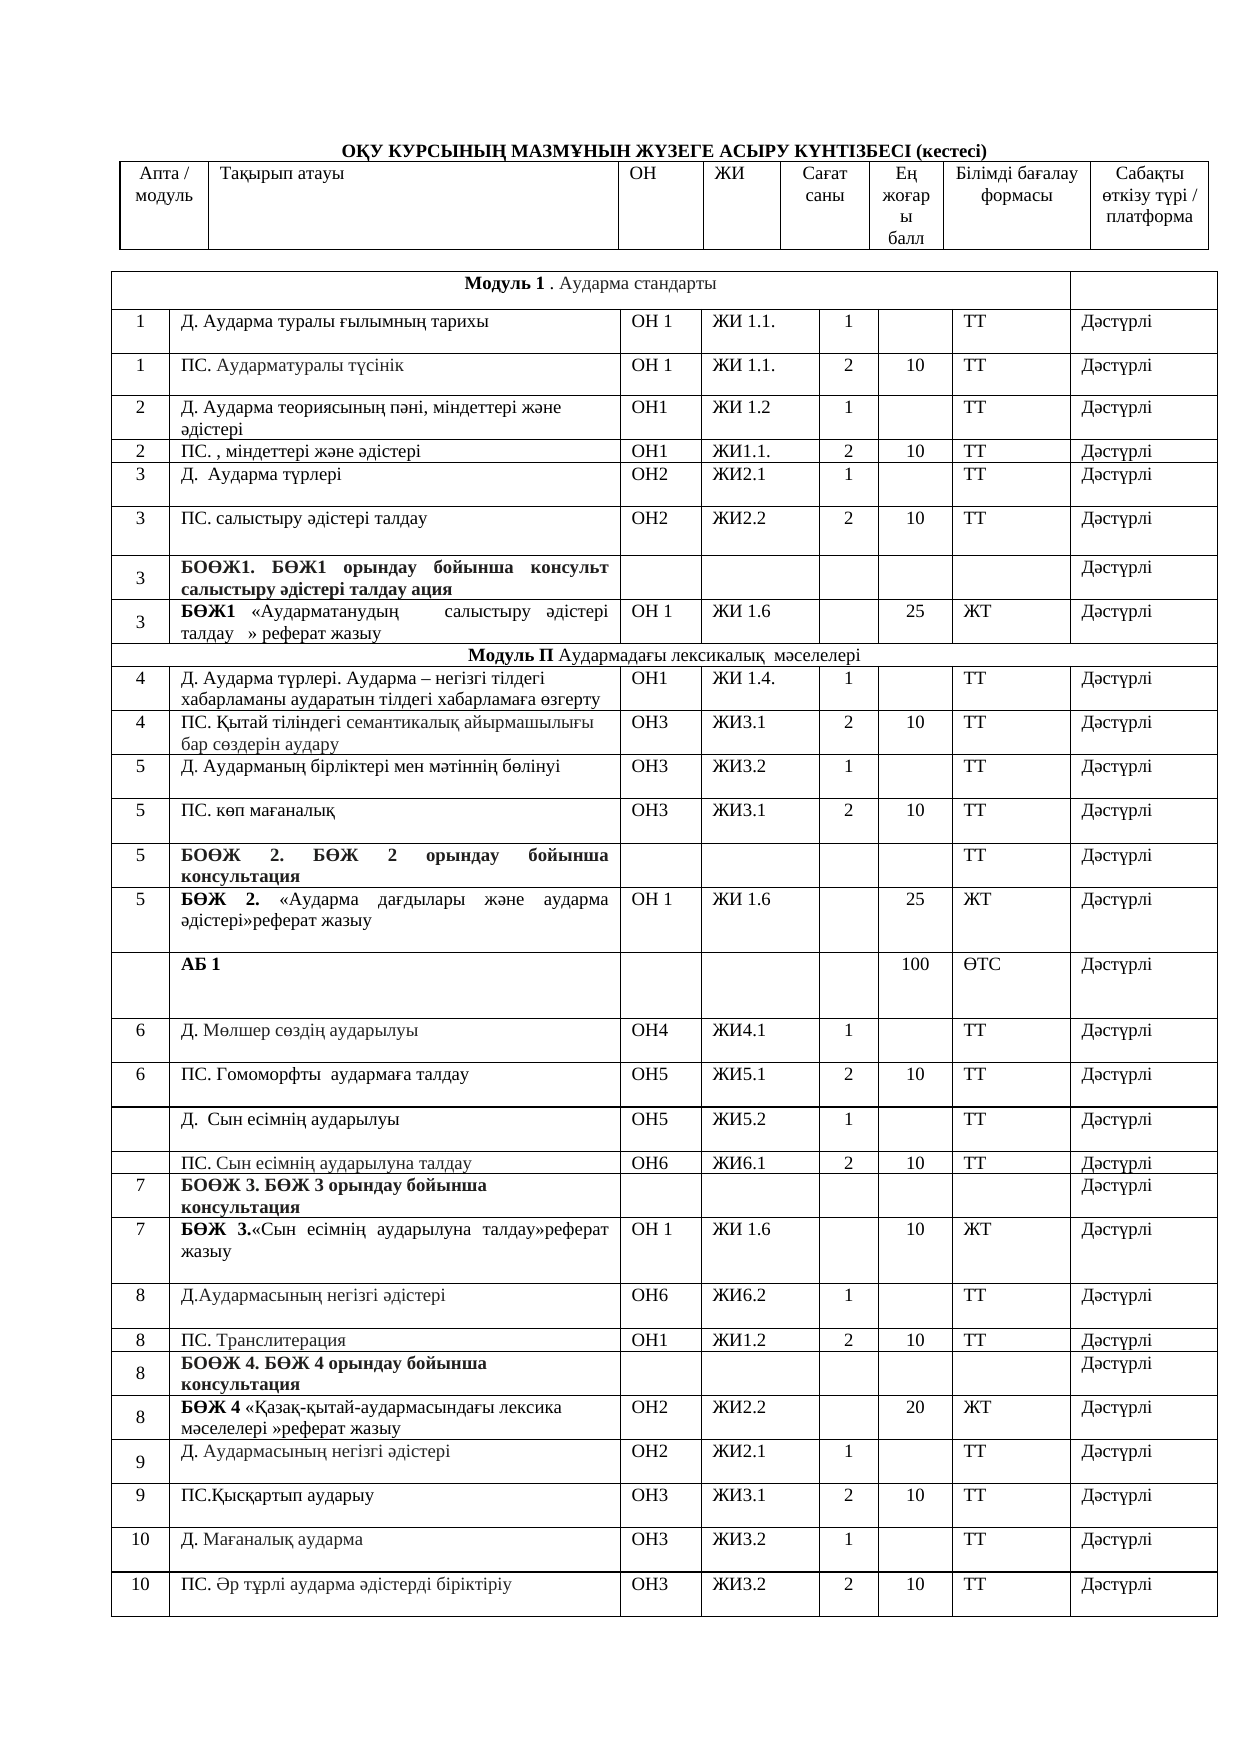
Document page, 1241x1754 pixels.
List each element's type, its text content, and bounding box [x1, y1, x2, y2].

table_cell 10 [879, 1484, 952, 1527]
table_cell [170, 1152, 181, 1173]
table_cell Д. Сын есімнің аударылуы [170, 1108, 620, 1151]
table_cell Д. Аудармасының негізгі әдістері [170, 1440, 620, 1483]
table_cell 2 [820, 1152, 878, 1173]
table_cell [820, 556, 878, 599]
table_cell ПС.Қысқартып аударыу [170, 1484, 620, 1527]
table_cell ОН1 [621, 396, 701, 439]
table_cell [702, 556, 819, 599]
table_cell ЖИ2.2 [702, 507, 819, 555]
table_cell 1 [820, 1528, 878, 1571]
table_cell 10 [879, 1152, 952, 1173]
table_cell ТТ [953, 1152, 1070, 1173]
table_cell ОН3 [621, 1484, 701, 1527]
table_cell ТТ [953, 1573, 1070, 1616]
table_cell ПС. көп мағаналық [170, 799, 620, 842]
table_cell 1 [820, 396, 878, 439]
table_cell [820, 888, 878, 952]
table_cell ТТ [953, 1284, 1070, 1328]
table_cell Дәстүрлі [1071, 667, 1217, 710]
table_cell ОН2 [621, 1440, 701, 1483]
table_header Модуль 1 . Аударма стандарты [112, 272, 1070, 309]
table_cell ТТ [953, 1528, 1070, 1571]
table_cell Дәстүрлі [1071, 1152, 1217, 1173]
table_cell 10 [879, 799, 952, 842]
table_cell Дәстүрлі [1071, 1174, 1217, 1217]
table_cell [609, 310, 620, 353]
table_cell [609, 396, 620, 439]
table_cell [820, 1352, 878, 1395]
table_cell 6 [112, 1019, 169, 1062]
table_cell ЖИ2.1 [702, 463, 819, 506]
table_cell ОН3 [621, 799, 701, 842]
table_cell [621, 844, 701, 887]
table_cell [112, 953, 169, 1018]
table_cell 10 [879, 1063, 952, 1106]
table_cell 9 [112, 1440, 169, 1483]
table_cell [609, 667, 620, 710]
table_cell [820, 1396, 878, 1439]
table_cell ОН1 [621, 667, 701, 710]
table_cell ТТ [953, 1019, 1070, 1062]
table_cell ЖИ2.2 [702, 1396, 819, 1439]
table_cell ЖТ [953, 888, 1070, 952]
table_cell 7 [112, 1174, 169, 1217]
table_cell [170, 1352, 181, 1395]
table_cell [621, 1174, 701, 1217]
table_cell Дәстүрлі [1071, 953, 1217, 1018]
table_cell 2 [820, 1329, 878, 1351]
table_cell [702, 844, 819, 887]
table_header Сағат саны [781, 162, 869, 248]
table_cell [820, 953, 878, 1018]
table_cell БОӨЖ1. БӨЖ1 орындау бойынша консульт салыстыру әдістері талдау ация [170, 556, 620, 599]
table_cell БОӨЖ 3. БӨЖ 3 орындау бойынша консультация [300, 1174, 620, 1217]
table_cell ОН1 [621, 1329, 701, 1351]
table_cell 7 [112, 1218, 169, 1283]
table_cell Дәстүрлі [1071, 1063, 1217, 1106]
table_cell БӨЖ 3.«Сын есімнің аударылуна талдау»реферат жазыу [170, 1218, 620, 1283]
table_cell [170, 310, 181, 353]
table_cell Д.Аудармасының негізгі әдістері [170, 1284, 620, 1328]
table_cell Дәстүрлі [1071, 1396, 1217, 1439]
table_header Апта / модуль [121, 162, 208, 248]
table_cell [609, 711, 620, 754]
table_cell [879, 1440, 952, 1483]
table_cell [820, 844, 878, 887]
table_cell 2 [820, 711, 878, 754]
table_cell Дәстүрлі [1071, 396, 1217, 439]
table_cell ТТ [953, 1440, 1070, 1483]
table_cell ЖИ3.2 [702, 1528, 819, 1571]
table_cell [879, 667, 952, 710]
table_cell ЖИ 1.1. [702, 354, 819, 395]
table_cell [621, 953, 701, 1018]
table_cell ТТ [953, 310, 1070, 353]
table_cell ТТ [953, 396, 1070, 439]
table_cell ОН6 [621, 1152, 701, 1173]
table_cell 1 [820, 310, 878, 353]
table_cell 2 [820, 799, 878, 842]
table_cell ТТ [953, 799, 1070, 842]
table_cell Модуль П Аудармадағы лексикалық мәселелері [112, 644, 1217, 666]
table_cell Дәстүрлі [1071, 440, 1217, 462]
table_cell ОН 1 [621, 888, 701, 952]
table_cell 6 [112, 1063, 169, 1106]
table_cell 10 [879, 354, 952, 395]
table_cell ЖТ [953, 600, 1070, 643]
table_cell ОН2 [621, 507, 701, 555]
table_cell Дәстүрлі [1071, 507, 1217, 555]
table_cell [879, 1108, 952, 1151]
table_cell 2 [820, 1063, 878, 1106]
table_cell 10 [879, 507, 952, 555]
table_cell 5 [112, 888, 169, 952]
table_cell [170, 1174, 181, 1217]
table_cell Дәстүрлі [1071, 1573, 1217, 1616]
table_cell ОН6 [621, 1284, 701, 1328]
table_cell [621, 1352, 701, 1395]
table_cell Дәстүрлі [1071, 1108, 1217, 1151]
table_cell ЖИ 1.6 [702, 600, 819, 643]
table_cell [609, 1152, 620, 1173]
table_cell ОН3 [621, 755, 701, 798]
table_cell 3 [112, 600, 169, 643]
table_cell ЖИ 1.6 [702, 888, 819, 952]
table_cell [112, 1108, 169, 1151]
table_cell [953, 556, 1070, 599]
table_cell Д. Мөлшер сөздің аударылуы [170, 1019, 620, 1062]
table_cell [879, 1019, 952, 1062]
table_cell 10 [879, 1329, 952, 1351]
table_cell 4 [112, 711, 169, 754]
table_cell 1 [112, 310, 169, 353]
table_header Тақырып атауы [209, 162, 618, 248]
table_cell ПС. Гомоморфты аудармаға талдау [170, 1063, 620, 1106]
table_cell Дәстүрлі [1071, 354, 1217, 395]
table_cell ТТ [953, 1108, 1070, 1151]
table_header ОН [619, 162, 703, 248]
table_cell [702, 1174, 819, 1217]
table_cell 3 [112, 507, 169, 555]
text ОҚУ КУРСЫНЫҢ МАЗМҰНЫН ЖҮЗЕГЕ АСЫРУ КҮНТІЗБЕСІ (кестесі) [177, 140, 1152, 161]
table_cell Дәстүрлі [1071, 755, 1217, 798]
table_cell ТТ [953, 463, 1070, 506]
table_cell [702, 1352, 819, 1395]
table_cell ЖИ 1.6 [702, 1218, 819, 1283]
table_cell 10 [879, 711, 952, 754]
table_cell ТТ [953, 1063, 1070, 1106]
table_cell [879, 1284, 952, 1328]
table_cell [820, 600, 878, 643]
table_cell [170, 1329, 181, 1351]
table_cell 1 [112, 354, 169, 395]
table_cell Дәстүрлі [1071, 888, 1217, 952]
table_header ЖИ [704, 162, 780, 248]
table_cell ТТ [953, 1329, 1070, 1351]
table_cell 9 [112, 1484, 169, 1527]
table_cell ОН 1 [621, 1218, 701, 1283]
table_cell ТТ [953, 711, 1070, 754]
table_cell ЖИ 1.2 [702, 396, 819, 439]
table_cell ОН 1 [621, 600, 701, 643]
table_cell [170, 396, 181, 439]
table_cell 3 [112, 463, 169, 506]
table_cell Д. Мағаналық аударма [170, 1528, 620, 1571]
table_cell Дәстүрлі [1071, 1329, 1217, 1351]
table_cell БӨЖ 4 «Қазақ-қытай-аудармасындағы лексика мәселелері »реферат жазыу [170, 1396, 620, 1439]
table_cell ЖИ3.1 [702, 1484, 819, 1527]
table_header Ең жоғары балл [870, 162, 943, 248]
table_cell БОӨЖ 4. БӨЖ 4 орындау бойынша консультация [300, 1352, 620, 1395]
table_cell 5 [112, 799, 169, 842]
table_cell 8 [112, 1329, 169, 1351]
table_cell ЖИ 1.4. [702, 667, 819, 710]
table_cell АБ 1 [170, 953, 620, 1018]
table_cell 2 [820, 1573, 878, 1616]
table_cell ПС. Аударматуралы түсінік [170, 354, 620, 395]
table_cell ӨТС [953, 953, 1070, 1018]
table_cell 2 [820, 507, 878, 555]
table_cell [879, 463, 952, 506]
table_cell ТТ [953, 1484, 1070, 1527]
table_header [1071, 272, 1217, 309]
table_header Білімді бағалау формасы [944, 162, 1090, 248]
table_cell ТТ [953, 354, 1070, 395]
table_cell ОН3 [621, 711, 701, 754]
table_cell ЖИ3.2 [702, 755, 819, 798]
table_cell 2 [820, 1484, 878, 1527]
table_cell [953, 1352, 1070, 1395]
table_cell Д. Аударманың бірліктері мен мәтіннің бөлінуі [170, 755, 620, 798]
table_cell [879, 1352, 952, 1395]
table_cell ЖИ4.1 [702, 1019, 819, 1062]
table_cell 4 [112, 667, 169, 710]
table_cell ОН 1 [621, 310, 701, 353]
table_cell 2 [112, 440, 169, 462]
table_cell ПС. , міндеттері және әдістері [170, 440, 620, 462]
table_cell 10 [879, 1573, 952, 1616]
table_cell ПС. Әр тұрлі аударма әдістерді біріктіріу [170, 1573, 620, 1616]
table_cell [820, 1218, 878, 1283]
table_cell БӨЖ1 «Аударматанудың салыстыру әдістері талдау » реферат жазыу [170, 600, 620, 643]
table_cell 2 [820, 354, 878, 395]
table_cell Дәстүрлі [1071, 1440, 1217, 1483]
table_cell ЖИ5.1 [702, 1063, 819, 1106]
table_cell Д. Аударма түрлері [170, 463, 620, 506]
table_cell ОН 1 [621, 354, 701, 395]
table_cell [879, 1528, 952, 1571]
table_cell Дәстүрлі [1071, 1284, 1217, 1328]
table_cell 1 [820, 463, 878, 506]
table_cell 10 [879, 1218, 952, 1283]
table_cell 5 [112, 844, 169, 887]
table_header Сабақты өткізу түрі / платформа [1091, 162, 1208, 248]
table_cell Дәстүрлі [1071, 1019, 1217, 1062]
table_cell ОН2 [621, 463, 701, 506]
table_cell 3 [112, 556, 169, 599]
table_cell [879, 844, 952, 887]
table_cell ЖИ6.2 [702, 1284, 819, 1328]
table_cell 25 [879, 600, 952, 643]
table_cell Дәстүрлі [1071, 1528, 1217, 1571]
table_cell 1 [820, 755, 878, 798]
table_cell [879, 396, 952, 439]
table_cell 8 [112, 1352, 169, 1395]
table_cell 2 [820, 440, 878, 462]
table_cell ЖИ3.1 [702, 799, 819, 842]
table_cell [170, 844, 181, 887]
table_cell 1 [820, 1019, 878, 1062]
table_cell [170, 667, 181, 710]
table_cell ОН3 [621, 1528, 701, 1571]
table_cell ЖИ6.1 [702, 1152, 819, 1173]
table_cell ОН5 [621, 1108, 701, 1151]
table_cell [879, 755, 952, 798]
table_cell Дәстүрлі [1071, 711, 1217, 754]
table_cell 8 [112, 1284, 169, 1328]
table_cell Дәстүрлі [1071, 310, 1217, 353]
table_cell ЖТ [953, 1218, 1070, 1283]
table_cell 100 [879, 953, 952, 1018]
table_cell ОН5 [621, 1063, 701, 1106]
table_cell 2 [112, 396, 169, 439]
table_cell ЖИ3.1 [702, 711, 819, 754]
table_cell ЖИ1.1. [702, 440, 819, 462]
table_cell Дәстүрлі [1071, 600, 1217, 643]
table_cell ОН3 [621, 1573, 701, 1616]
table_cell 1 [820, 667, 878, 710]
table_cell ЖИ1.2 [702, 1329, 819, 1351]
table_cell 1 [820, 1440, 878, 1483]
table_cell ЖИ2.1 [702, 1440, 819, 1483]
table_cell [953, 1174, 1070, 1217]
table_cell Дәстүрлі [1071, 463, 1217, 506]
table_cell Дәстүрлі [1071, 1484, 1217, 1527]
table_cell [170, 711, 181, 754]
table_cell Дәстүрлі [1071, 1218, 1217, 1283]
table_cell 10 [112, 1528, 169, 1571]
table_cell 8 [112, 1396, 169, 1439]
table_cell ЖИ3.2 [702, 1573, 819, 1616]
table_cell БӨЖ 2. «Аударма дағдылары және аударма әдістері»реферат жазыу [170, 888, 620, 952]
table_cell 1 [820, 1108, 878, 1151]
table_cell 25 [879, 888, 952, 952]
table_cell [820, 1174, 878, 1217]
table_cell 10 [112, 1573, 169, 1616]
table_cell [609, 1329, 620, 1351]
table_cell ПС. салыстыру әдістері талдау [170, 507, 620, 555]
table_cell ОН1 [621, 440, 701, 462]
table_cell Дәстүрлі [1071, 556, 1217, 599]
table_cell ЖИ5.2 [702, 1108, 819, 1151]
table_cell [879, 1174, 952, 1217]
table_cell ТТ [953, 755, 1070, 798]
table_cell [879, 310, 952, 353]
table_cell Дәстүрлі [1071, 799, 1217, 842]
table_cell [879, 556, 952, 599]
table_cell 1 [820, 1284, 878, 1328]
table_cell ЖТ [953, 1396, 1070, 1439]
table_cell [621, 556, 701, 599]
table_cell 20 [879, 1396, 952, 1439]
table_cell ТТ [953, 507, 1070, 555]
table_cell [112, 1152, 169, 1173]
table_cell [702, 953, 819, 1018]
table_cell ТТ [953, 667, 1070, 710]
table_cell Дәстүрлі [1071, 1352, 1217, 1395]
table_cell ОН2 [621, 1396, 701, 1439]
table_cell 10 [879, 440, 952, 462]
table_cell 5 [112, 755, 169, 798]
table_cell ТТ [953, 440, 1070, 462]
table_cell ЖИ 1.1. [702, 310, 819, 353]
table_cell Дәстүрлі [1071, 844, 1217, 887]
table_cell БОӨЖ 2. БӨЖ 2 орындау бойынша консультация [300, 844, 620, 887]
table_cell ТТ [953, 844, 1070, 887]
table_cell ОН4 [621, 1019, 701, 1062]
